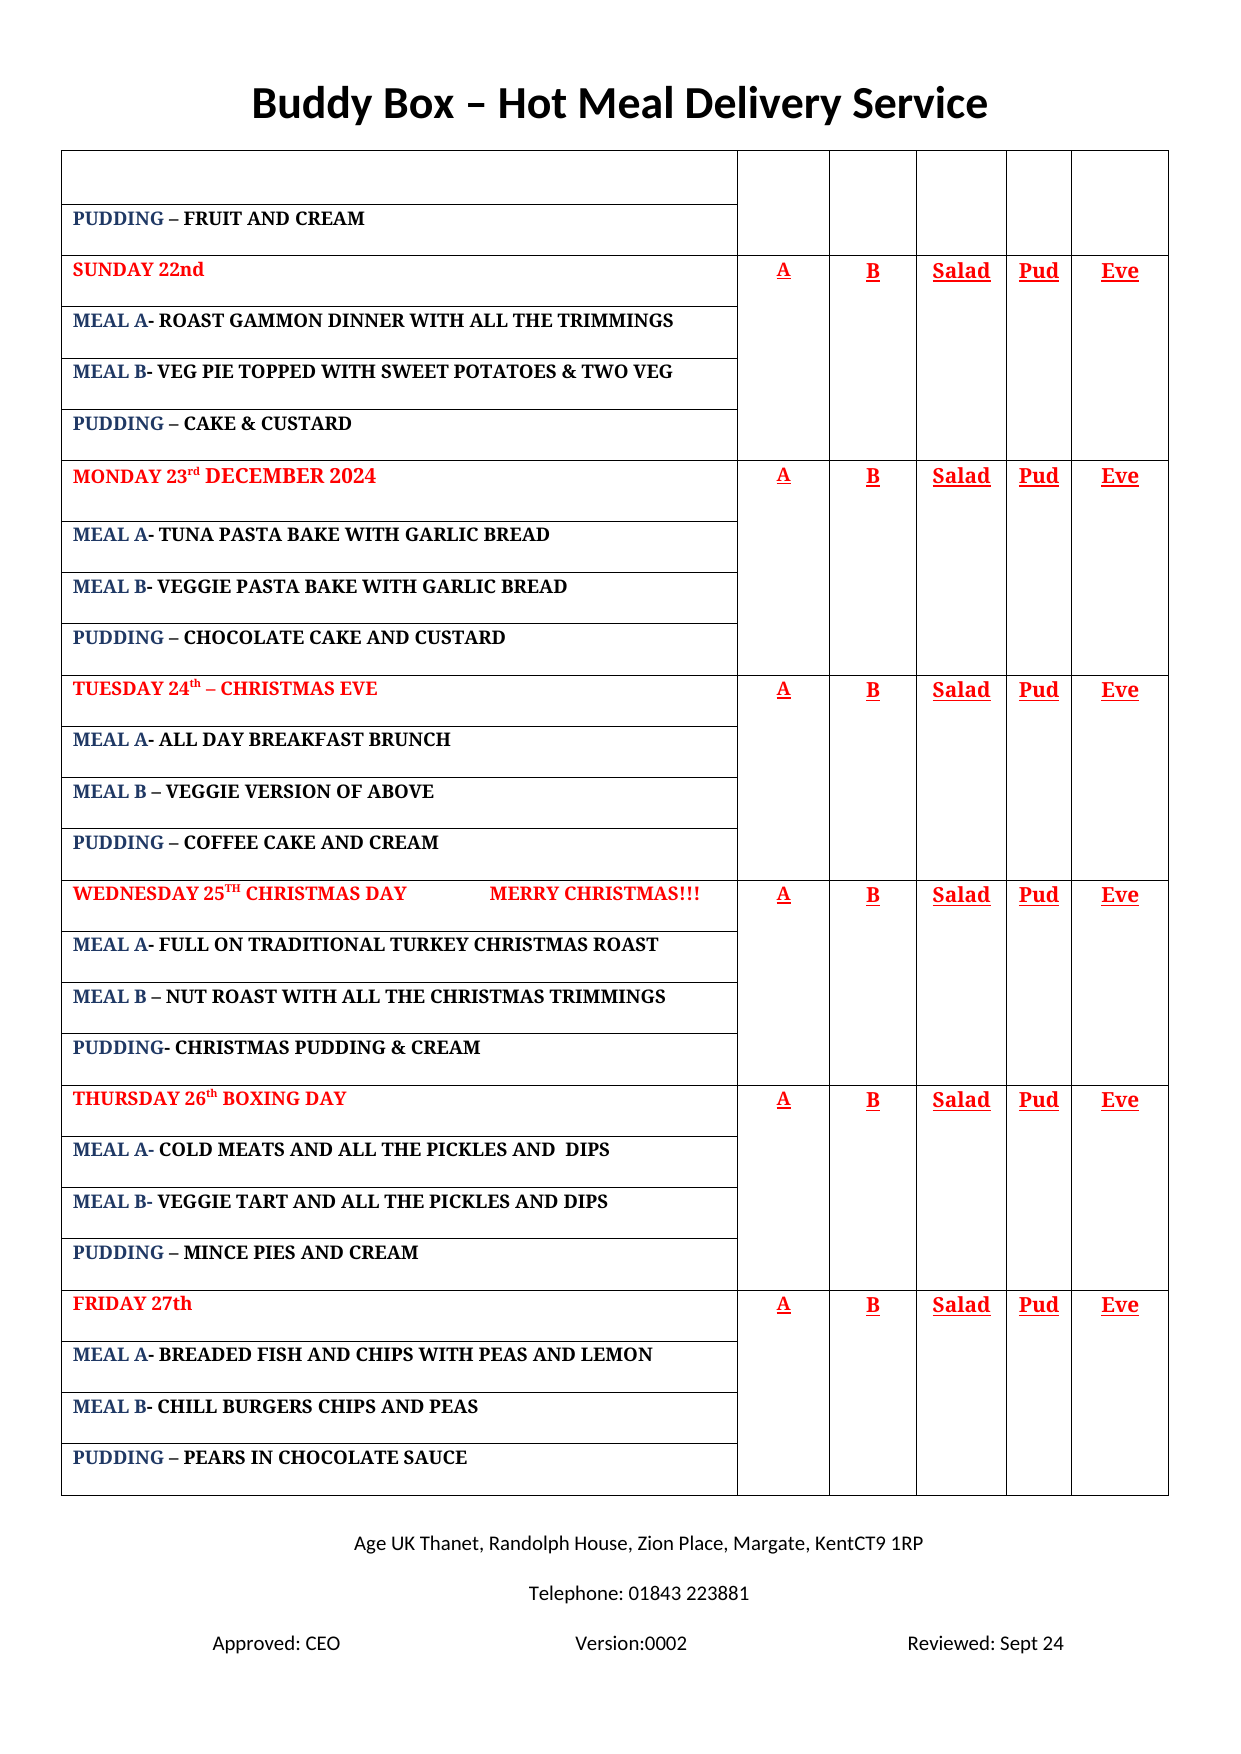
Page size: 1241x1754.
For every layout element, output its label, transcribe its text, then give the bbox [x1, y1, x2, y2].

table_cell MEAL A- TUNA PASTA BAKE WITH GARLIC BREAD [62, 522, 737, 572]
table_cell MEAL B – VEGGIE VERSION OF ABOVE [62, 778, 737, 828]
table_cell A [738, 1291, 829, 1494]
table_cell Salad [917, 1086, 1006, 1289]
table_cell B [830, 1086, 916, 1289]
table_cell Pud [1007, 256, 1071, 460]
table_cell B [830, 676, 916, 879]
table_cell PUDDING – CHOCOLATE CAKE AND CUSTARD [62, 624, 737, 674]
table_cell WEDNESDAY 25TH CHRISTMAS DAY MERRY CHRISTMAS!!! [62, 881, 737, 931]
table_cell Pud [1007, 1291, 1071, 1494]
table_cell A [738, 1086, 829, 1289]
table_cell MEAL A- COLD MEATS AND ALL THE PICKLES AND DIPS [62, 1137, 737, 1187]
table_cell MEAL B – NUT ROAST WITH ALL THE CHRISTMAS TRIMMINGS [62, 983, 737, 1033]
table_cell TUESDAY 24th – CHRISTMAS EVE [62, 676, 737, 726]
table_cell MEAL B- VEGGIE TART AND ALL THE PICKLES AND DIPS [62, 1188, 737, 1238]
table_cell A [738, 461, 829, 674]
table_cell A [738, 256, 829, 460]
table_cell B [830, 1291, 916, 1494]
table_cell SUNDAY 22nd [62, 256, 737, 306]
table_cell THURSDAY 26th BOXING DAY [62, 1086, 737, 1136]
table_cell Pud [1007, 676, 1071, 879]
table_cell PUDDING – CAKE & CUSTARD [62, 410, 737, 460]
table_cell Salad [917, 1291, 1006, 1494]
table_cell MEAL A- FULL ON TRADITIONAL TURKEY CHRISTMAS ROAST [62, 932, 737, 982]
table_cell MEAL B- VEGGIE PASTA BAKE WITH GARLIC BREAD [62, 573, 737, 623]
table_cell Salad [917, 461, 1006, 674]
table_cell B [830, 461, 916, 674]
table_cell PUDDING – FRUIT AND CREAM [62, 205, 737, 255]
table_cell PUDDING- CHRISTMAS PUDDING & CREAM [62, 1034, 737, 1084]
table_cell Pud [1007, 461, 1071, 674]
table_cell PUDDING – MINCE PIES AND CREAM [62, 1239, 737, 1289]
table_cell Salad [917, 676, 1006, 879]
table_cell B [830, 256, 916, 460]
table_cell Eve [1072, 676, 1168, 879]
table_cell Eve [1072, 881, 1168, 1084]
table_cell MEAL B- CHILL BURGERS CHIPS AND PEAS [62, 1393, 737, 1443]
table_cell PUDDING – COFFEE CAKE AND CREAM [62, 829, 737, 879]
table_cell MEAL B- VEG PIE TOPPED WITH SWEET POTATOES & TWO VEG [62, 359, 737, 409]
table_cell MEAL A- ALL DAY BREAKFAST BRUNCH [62, 727, 737, 777]
table_cell Salad [917, 256, 1006, 460]
table_cell PUDDING – PEARS IN CHOCOLATE SAUCE [62, 1444, 737, 1494]
table_cell B [830, 881, 916, 1084]
table_cell MEAL A- ROAST GAMMON DINNER WITH ALL THE TRIMMINGS [62, 307, 737, 357]
table_cell FRIDAY 27th [62, 1291, 737, 1341]
table_cell MEAL A- BREADED FISH AND CHIPS WITH PEAS AND LEMON [62, 1342, 737, 1392]
table_cell Eve [1072, 461, 1168, 674]
table_cell A [738, 881, 829, 1084]
table_cell Eve [1072, 1086, 1168, 1289]
table_cell MONDAY 23rd DECEMBER 2024 [62, 461, 737, 521]
table_cell Salad [917, 881, 1006, 1084]
table_cell A [738, 676, 829, 879]
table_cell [62, 151, 737, 204]
table_cell Pud [1007, 1086, 1071, 1289]
table_cell Pud [1007, 881, 1071, 1084]
table_cell Eve [1072, 256, 1168, 460]
table_cell Eve [1072, 1291, 1168, 1494]
